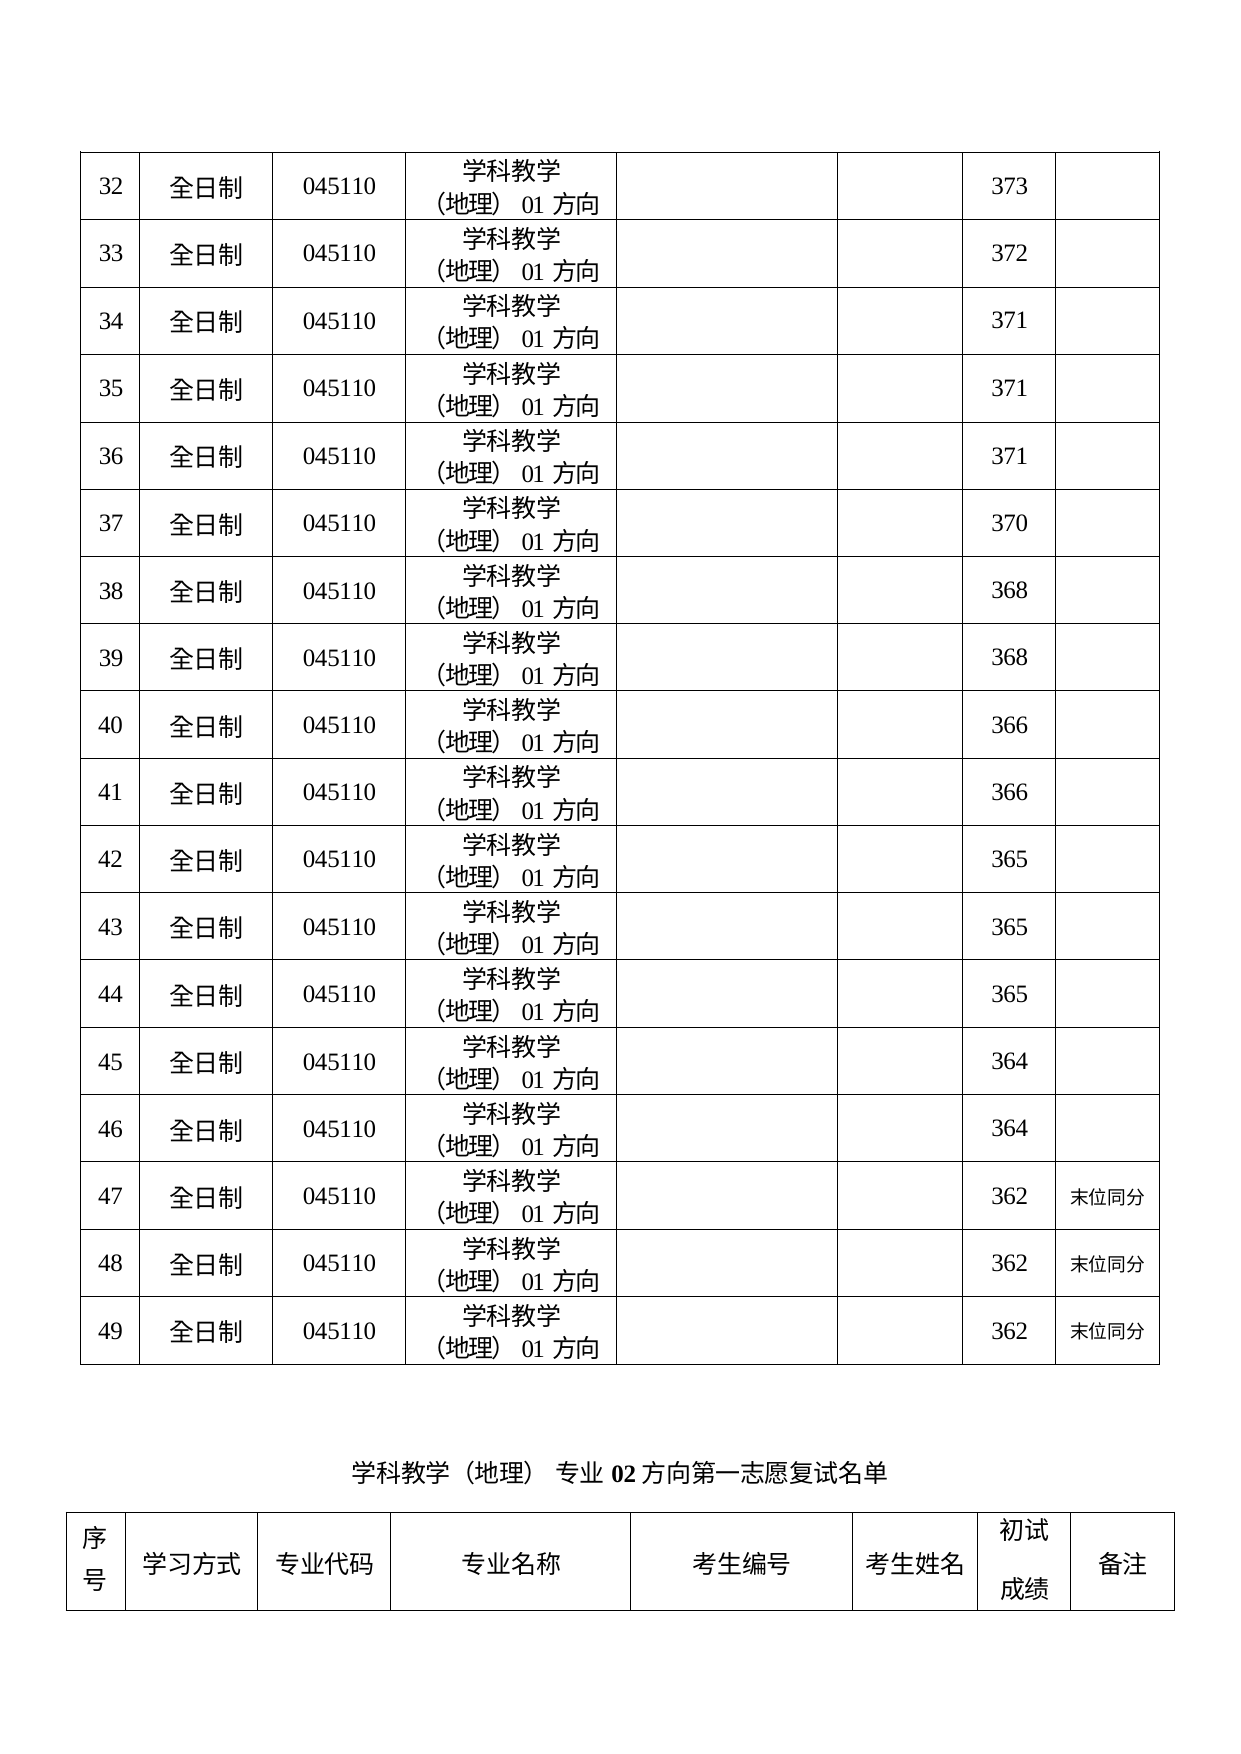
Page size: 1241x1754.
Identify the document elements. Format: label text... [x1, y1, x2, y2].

table_header 学科教学 （地理） 01 方向 [406, 153, 616, 219]
table_header 备注 [1071, 1513, 1174, 1610]
table_cell [1056, 624, 1159, 690]
table_cell 41 [81, 759, 139, 825]
table_cell 045110 [273, 288, 405, 354]
table_cell 40 [81, 691, 139, 757]
table_header [1056, 153, 1159, 219]
table_cell 末位同分 [1056, 1230, 1159, 1296]
table_header 初试 成绩 [978, 1513, 1070, 1610]
table_cell 全日制 [140, 1028, 272, 1094]
table_cell 学科教学 （地理） 01 方向 [406, 1297, 616, 1364]
table_cell 365 [963, 893, 1055, 959]
table_cell [617, 423, 837, 489]
table_cell 学科教学 （地理） 01 方向 [406, 1230, 616, 1296]
table_cell 371 [963, 423, 1055, 489]
table_header 专业名称 [391, 1513, 630, 1610]
table_cell 33 [81, 220, 139, 286]
table_cell [617, 624, 837, 690]
table_cell 371 [963, 355, 1055, 421]
table_cell 366 [963, 759, 1055, 825]
table_cell 全日制 [140, 1297, 272, 1364]
table_cell [617, 826, 837, 892]
table_cell [838, 490, 962, 556]
table_cell 末位同分 [1056, 1297, 1159, 1364]
table_cell 学科教学 （地理） 01 方向 [406, 1028, 616, 1094]
table_cell [838, 691, 962, 757]
table_cell [617, 355, 837, 421]
table_cell 365 [963, 826, 1055, 892]
table_cell [617, 1230, 837, 1296]
table_cell 39 [81, 624, 139, 690]
table_cell 学科教学 （地理） 01 方向 [406, 893, 616, 959]
table_cell [617, 220, 837, 286]
table_cell 045110 [273, 624, 405, 690]
table_cell [617, 893, 837, 959]
table_cell [1056, 220, 1159, 286]
table_cell 学科教学 （地理） 01 方向 [406, 759, 616, 825]
table_cell [617, 691, 837, 757]
table_cell 学科教学 （地理） 01 方向 [406, 557, 616, 623]
table_cell 学科教学 （地理） 01 方向 [406, 960, 616, 1027]
table_cell 368 [963, 557, 1055, 623]
table_cell [617, 557, 837, 623]
table_cell 38 [81, 557, 139, 623]
table_header 序 号 [67, 1513, 125, 1610]
table_cell 365 [963, 960, 1055, 1027]
table_cell [1056, 691, 1159, 757]
table_cell [838, 423, 962, 489]
table_cell 045110 [273, 893, 405, 959]
table_cell 全日制 [140, 691, 272, 757]
table_cell 末位同分 [1056, 1162, 1159, 1229]
table_cell 364 [963, 1028, 1055, 1094]
table_cell 35 [81, 355, 139, 421]
table_cell [1056, 893, 1159, 959]
table_header 373 [963, 153, 1055, 219]
table_cell 045110 [273, 1028, 405, 1094]
table_cell [617, 1297, 837, 1364]
table_cell [838, 893, 962, 959]
table_header 045110 [273, 153, 405, 219]
table_cell [617, 1028, 837, 1094]
table_cell 36 [81, 423, 139, 489]
table_cell [1056, 423, 1159, 489]
table_header 全日制 [140, 153, 272, 219]
table_cell 045110 [273, 1095, 405, 1161]
text 学科教学（地理） 专业 02 方向第一志愿复试名单 [352, 1457, 1175, 1488]
table_header 考生姓名 [853, 1513, 977, 1610]
table_cell 372 [963, 220, 1055, 286]
table_cell 045110 [273, 826, 405, 892]
table_cell 34 [81, 288, 139, 354]
table_cell [838, 624, 962, 690]
table_cell [617, 1162, 837, 1229]
table_header [838, 153, 962, 219]
table_cell [1056, 355, 1159, 421]
table_cell [838, 1297, 962, 1364]
table_cell 045110 [273, 220, 405, 286]
table_cell 全日制 [140, 423, 272, 489]
table_header 专业代码 [258, 1513, 390, 1610]
table_cell 362 [963, 1230, 1055, 1296]
table_cell 45 [81, 1028, 139, 1094]
table_cell 47 [81, 1162, 139, 1229]
table_cell 44 [81, 960, 139, 1027]
table_cell 045110 [273, 423, 405, 489]
table_cell [1056, 288, 1159, 354]
table_cell 学科教学 （地理） 01 方向 [406, 490, 616, 556]
table_cell [838, 557, 962, 623]
table_cell [838, 288, 962, 354]
table_cell [617, 960, 837, 1027]
table_cell [1056, 490, 1159, 556]
table_cell 366 [963, 691, 1055, 757]
table_cell 371 [963, 288, 1055, 354]
table_cell 学科教学 （地理） 01 方向 [406, 691, 616, 757]
table_cell 全日制 [140, 1095, 272, 1161]
table_cell [838, 826, 962, 892]
table_cell 全日制 [140, 826, 272, 892]
table_cell 045110 [273, 1162, 405, 1229]
table_cell [838, 960, 962, 1027]
table_cell 学科教学 （地理） 01 方向 [406, 288, 616, 354]
table_cell 362 [963, 1297, 1055, 1364]
table_header 32 [81, 153, 139, 219]
table_cell [1056, 960, 1159, 1027]
table_cell [838, 1162, 962, 1229]
table_header 考生编号 [631, 1513, 852, 1610]
table_cell 全日制 [140, 220, 272, 286]
table_cell 045110 [273, 557, 405, 623]
table_cell 全日制 [140, 1230, 272, 1296]
table_cell 43 [81, 893, 139, 959]
table_cell [1056, 759, 1159, 825]
table_header [617, 153, 837, 219]
table_cell 368 [963, 624, 1055, 690]
table_cell 全日制 [140, 557, 272, 623]
table_cell 045110 [273, 1297, 405, 1364]
table_cell 370 [963, 490, 1055, 556]
table_cell 全日制 [140, 288, 272, 354]
table_cell [1056, 1028, 1159, 1094]
table_cell [838, 355, 962, 421]
table_cell [1056, 826, 1159, 892]
table_cell 46 [81, 1095, 139, 1161]
table_cell [1056, 1095, 1159, 1161]
table_header 学习方式 [126, 1513, 257, 1610]
table_cell 学科教学 （地理） 01 方向 [406, 826, 616, 892]
table_cell 37 [81, 490, 139, 556]
table_cell 045110 [273, 490, 405, 556]
table_cell 学科教学 （地理） 01 方向 [406, 624, 616, 690]
table_cell 045110 [273, 1230, 405, 1296]
table_cell [838, 759, 962, 825]
table_cell 学科教学 （地理） 01 方向 [406, 423, 616, 489]
table_cell 48 [81, 1230, 139, 1296]
table_cell 学科教学 （地理） 01 方向 [406, 220, 616, 286]
table_cell [617, 490, 837, 556]
table_cell 362 [963, 1162, 1055, 1229]
table_cell 045110 [273, 960, 405, 1027]
table_cell 全日制 [140, 960, 272, 1027]
table_cell [617, 288, 837, 354]
table_cell 42 [81, 826, 139, 892]
table_cell 045110 [273, 691, 405, 757]
table_cell 364 [963, 1095, 1055, 1161]
table_cell 全日制 [140, 1162, 272, 1229]
table_cell 全日制 [140, 759, 272, 825]
table_cell 045110 [273, 355, 405, 421]
table_cell 学科教学 （地理） 01 方向 [406, 355, 616, 421]
table_cell 045110 [273, 759, 405, 825]
table_cell 学科教学 （地理） 01 方向 [406, 1095, 616, 1161]
table_cell [1056, 557, 1159, 623]
table_cell [838, 220, 962, 286]
table_cell 学科教学 （地理） 01 方向 [406, 1162, 616, 1229]
table_cell [838, 1230, 962, 1296]
table_cell [838, 1028, 962, 1094]
table_cell 49 [81, 1297, 139, 1364]
table_cell [617, 1095, 837, 1161]
table_cell [838, 1095, 962, 1161]
table_cell 全日制 [140, 490, 272, 556]
table_cell 全日制 [140, 355, 272, 421]
table_cell 全日制 [140, 893, 272, 959]
table_cell [617, 759, 837, 825]
table_cell 全日制 [140, 624, 272, 690]
